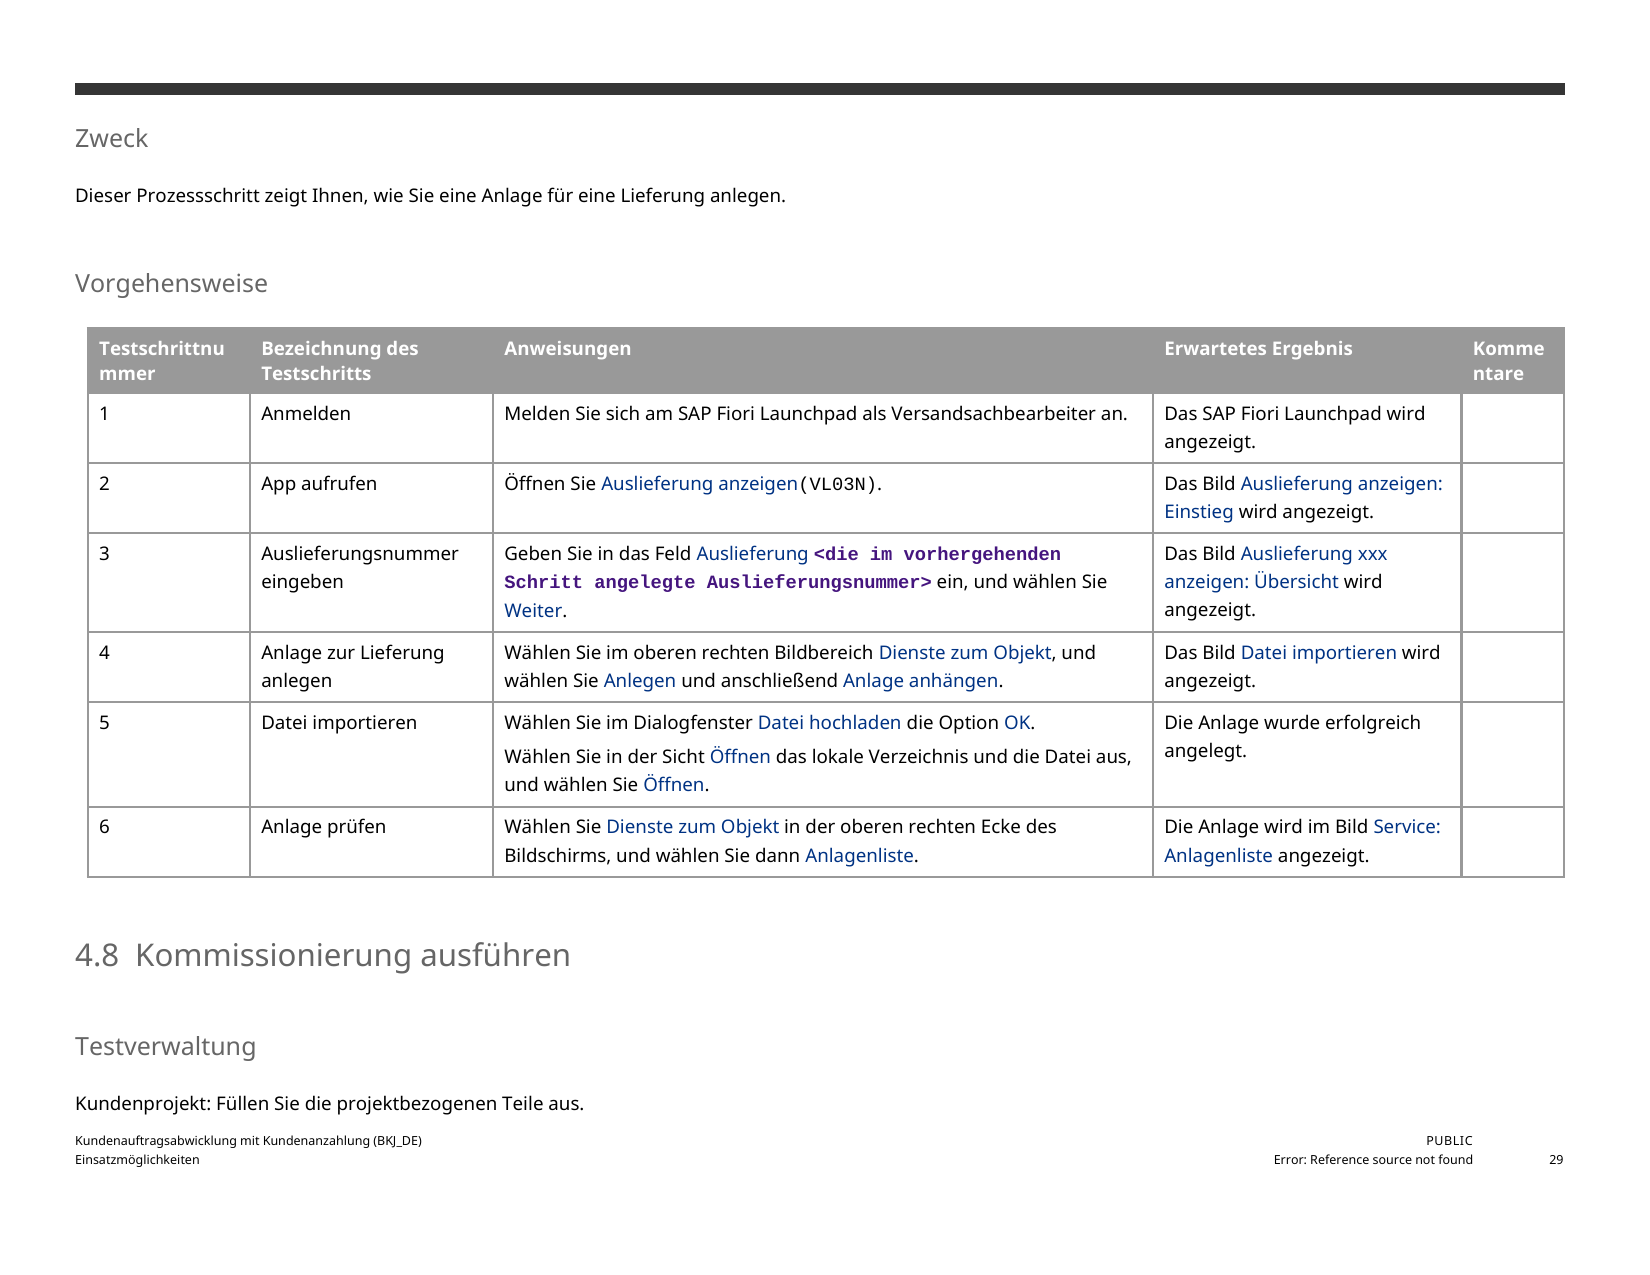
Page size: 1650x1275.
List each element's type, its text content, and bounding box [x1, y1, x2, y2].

table_cell [1463, 394, 1563, 462]
subtitle Kommissionierung ausführen [75, 936, 1565, 974]
table_cell 3 [89, 534, 249, 631]
table_cell Anlage prüfen [251, 808, 492, 876]
table_cell Das SAP Fiori Launchpad wird angezeigt. [1154, 394, 1460, 462]
table_cell Wählen Sie im Dialogfenster Datei hochladen die Option OK. Wählen Sie in der Sicht Öffnen das lokale Verzeichnis und die Datei aus, und wählen Sie Öffnen. [494, 703, 1152, 806]
table_cell Datei importieren [251, 703, 492, 806]
table_cell 5 [89, 703, 249, 806]
table_cell [1463, 703, 1563, 806]
table_cell [1463, 808, 1563, 876]
table_cell Wählen Sie im oberen rechten Bildbereich Dienste zum Objekt, und wählen Sie Anlegen und anschließend Anlage anhängen. [494, 633, 1152, 701]
table_cell Das Bild Datei importieren wird angezeigt. [1154, 633, 1460, 701]
table_cell Die Anlage wurde erfolgreich angelegt. [1154, 703, 1460, 806]
title Zweck [75, 124, 1565, 153]
table_cell [1463, 464, 1563, 532]
table_cell [1463, 534, 1563, 631]
table_cell 1 [89, 394, 249, 462]
table_cell 4 [89, 633, 249, 701]
table_cell Auslieferungsnummer eingeben [251, 534, 492, 631]
table_cell Die Anlage wird im Bild Service: Anlagenliste angezeigt. [1154, 808, 1460, 876]
table_cell 6 [89, 808, 249, 876]
table_cell App aufrufen [251, 464, 492, 532]
table_cell Melden Sie sich am SAP Fiori Launchpad als Versandsachbearbeiter an. [494, 394, 1152, 462]
table_cell Das Bild Auslieferung anzeigen: Einstieg wird angezeigt. [1154, 464, 1460, 532]
table_header Bezeichnung des Testschritts [251, 329, 492, 392]
title Testverwaltung [75, 1032, 1565, 1061]
table_header Kommentare [1463, 329, 1563, 392]
table_cell Das Bild Auslieferung xxx anzeigen: Übersicht wird angezeigt. [1154, 534, 1460, 631]
table_cell 2 [89, 464, 249, 532]
title Vorgehensweise [75, 269, 1565, 298]
text Dieser Prozessschritt zeigt Ihnen, wie Sie eine Anlage für eine Lieferung anlegen. [75, 182, 1565, 208]
table_header Erwartetes Ergebnis [1154, 329, 1460, 392]
table_cell Öffnen Sie Auslieferung anzeigen(VL03N). [494, 464, 1152, 532]
text Kundenprojekt: Füllen Sie die projektbezogenen Teile aus. [75, 1090, 1565, 1116]
table_header Anweisungen [494, 329, 1152, 392]
table_cell Anlage zur Lieferung anlegen [251, 633, 492, 701]
table_cell Anmelden [251, 394, 492, 462]
table_header Testschrittnummer [89, 329, 249, 392]
table_cell Geben Sie in das Feld Auslieferung <die im vorhergehenden Schritt angelegte Auslieferungsnummer> ein, und wählen Sie Weiter. [494, 534, 1152, 631]
table_cell [1463, 633, 1563, 701]
table_cell Wählen Sie Dienste zum Objekt in der oberen rechten Ecke des Bildschirms, und wählen Sie dann Anlagenliste. [494, 808, 1152, 876]
